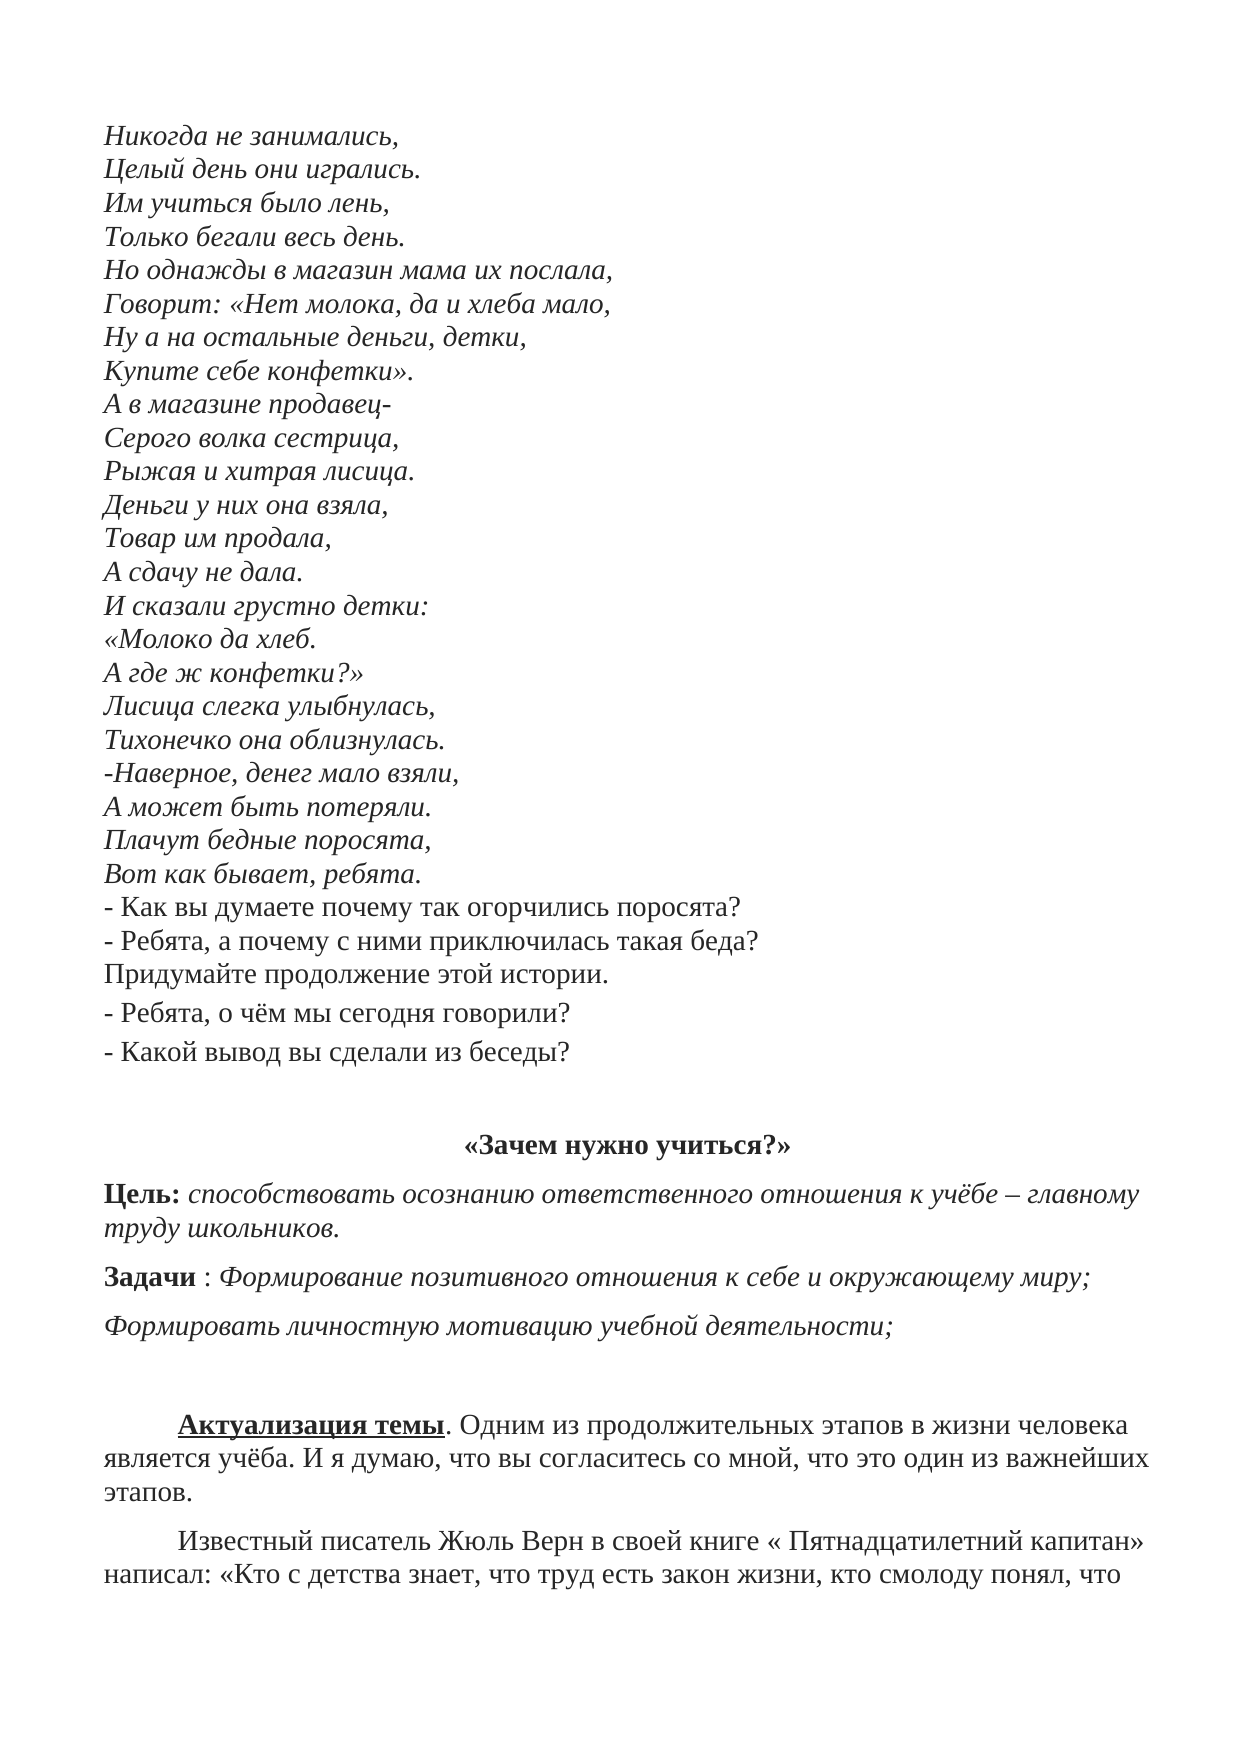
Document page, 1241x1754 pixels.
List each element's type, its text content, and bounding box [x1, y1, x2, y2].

text А сдачу не дала. [103, 554, 1152, 588]
text Плачут бедные поросята, [103, 822, 1152, 856]
text Серого волка сестрица, [103, 420, 1152, 453]
text Вот как бывает, ребята. [103, 856, 1152, 889]
text Ну а на остальные деньги, детки, [103, 319, 1152, 353]
text - Ребята, а почему с ними приключилась такая беда? [103, 923, 1152, 957]
text Только бегали весь день. [103, 219, 1152, 252]
text Формировать личностную мотивацию учебной деятельности; [103, 1308, 1152, 1342]
text Задачи : Формирование позитивного отношения к себе и окружающему миру; [103, 1259, 1152, 1293]
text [103, 1523, 1152, 1590]
text А может быть потеряли. [103, 789, 1152, 822]
text - Какой вывод вы сделали из беседы? [103, 1029, 1152, 1068]
text Цель: способствовать осознанию ответственного отношения к учёбе – главному труду школьников. [103, 1177, 1152, 1244]
text Деньги у них она взяла, [103, 487, 1152, 521]
text А в магазине продавец- [103, 386, 1152, 420]
text Придумайте продолжение этой истории. [103, 957, 1152, 990]
text Им учиться было лень, [103, 185, 1152, 219]
text Тихонечко она облизнулась. [103, 722, 1152, 755]
text -Наверное, денег мало взяли, [103, 755, 1152, 789]
text - Ребята, о чём мы сегодня говорили? [103, 990, 1152, 1029]
text Лисица слегка улыбнулась, [103, 688, 1152, 722]
text Но однажды в магазин мама их послала, [103, 252, 1152, 286]
text Купите себе конфетки». [103, 353, 1152, 386]
text Никогда не занимались, [103, 118, 1152, 152]
text Товар им продала, [103, 521, 1152, 554]
text И сказали грустно детки: [103, 588, 1152, 621]
text «Молоко да хлеб. [103, 621, 1152, 655]
text «Зачем нужно учиться?» [103, 1127, 1152, 1161]
text - Как вы думаете почему так огорчились поросята? [103, 889, 1152, 923]
text Рыжая и хитрая лисица. [103, 453, 1152, 487]
text Актуализация темы. Одним из продолжительных этапов в жизни человека является учёба. И я думаю, что вы согласитесь со мной, что это один из важнейших этапов. [103, 1407, 1152, 1507]
text Говорит: «Нет молока, да и хлеба мало, [103, 286, 1152, 319]
text А где ж конфетки?» [103, 655, 1152, 688]
text Целый день они игрались. [103, 152, 1152, 185]
